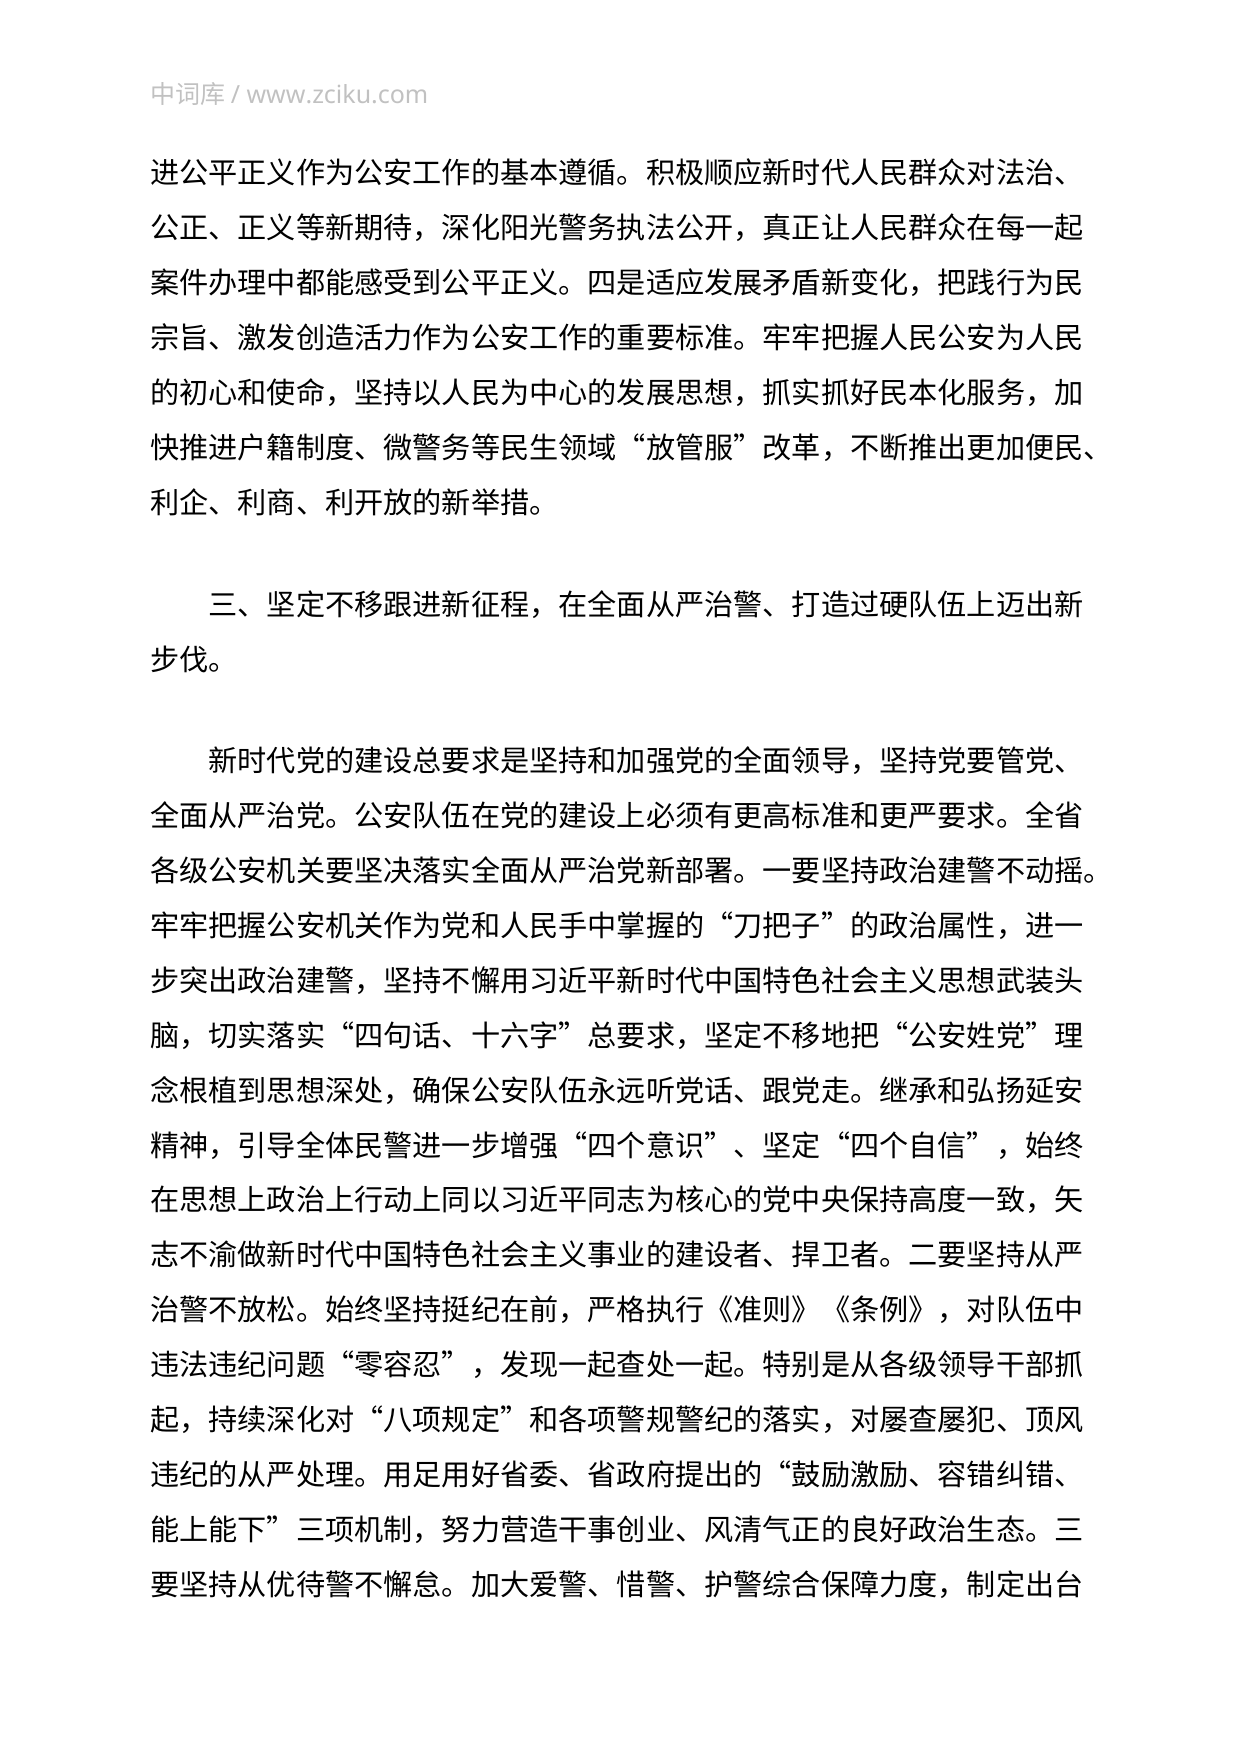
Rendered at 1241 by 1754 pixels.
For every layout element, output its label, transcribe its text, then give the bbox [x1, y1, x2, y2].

text 三、坚定不移跟进新征程，在全面从严治警、打造过硬队伍上迈出新步伐。 [150, 581, 1090, 678]
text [150, 738, 1090, 1603]
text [150, 150, 1090, 522]
